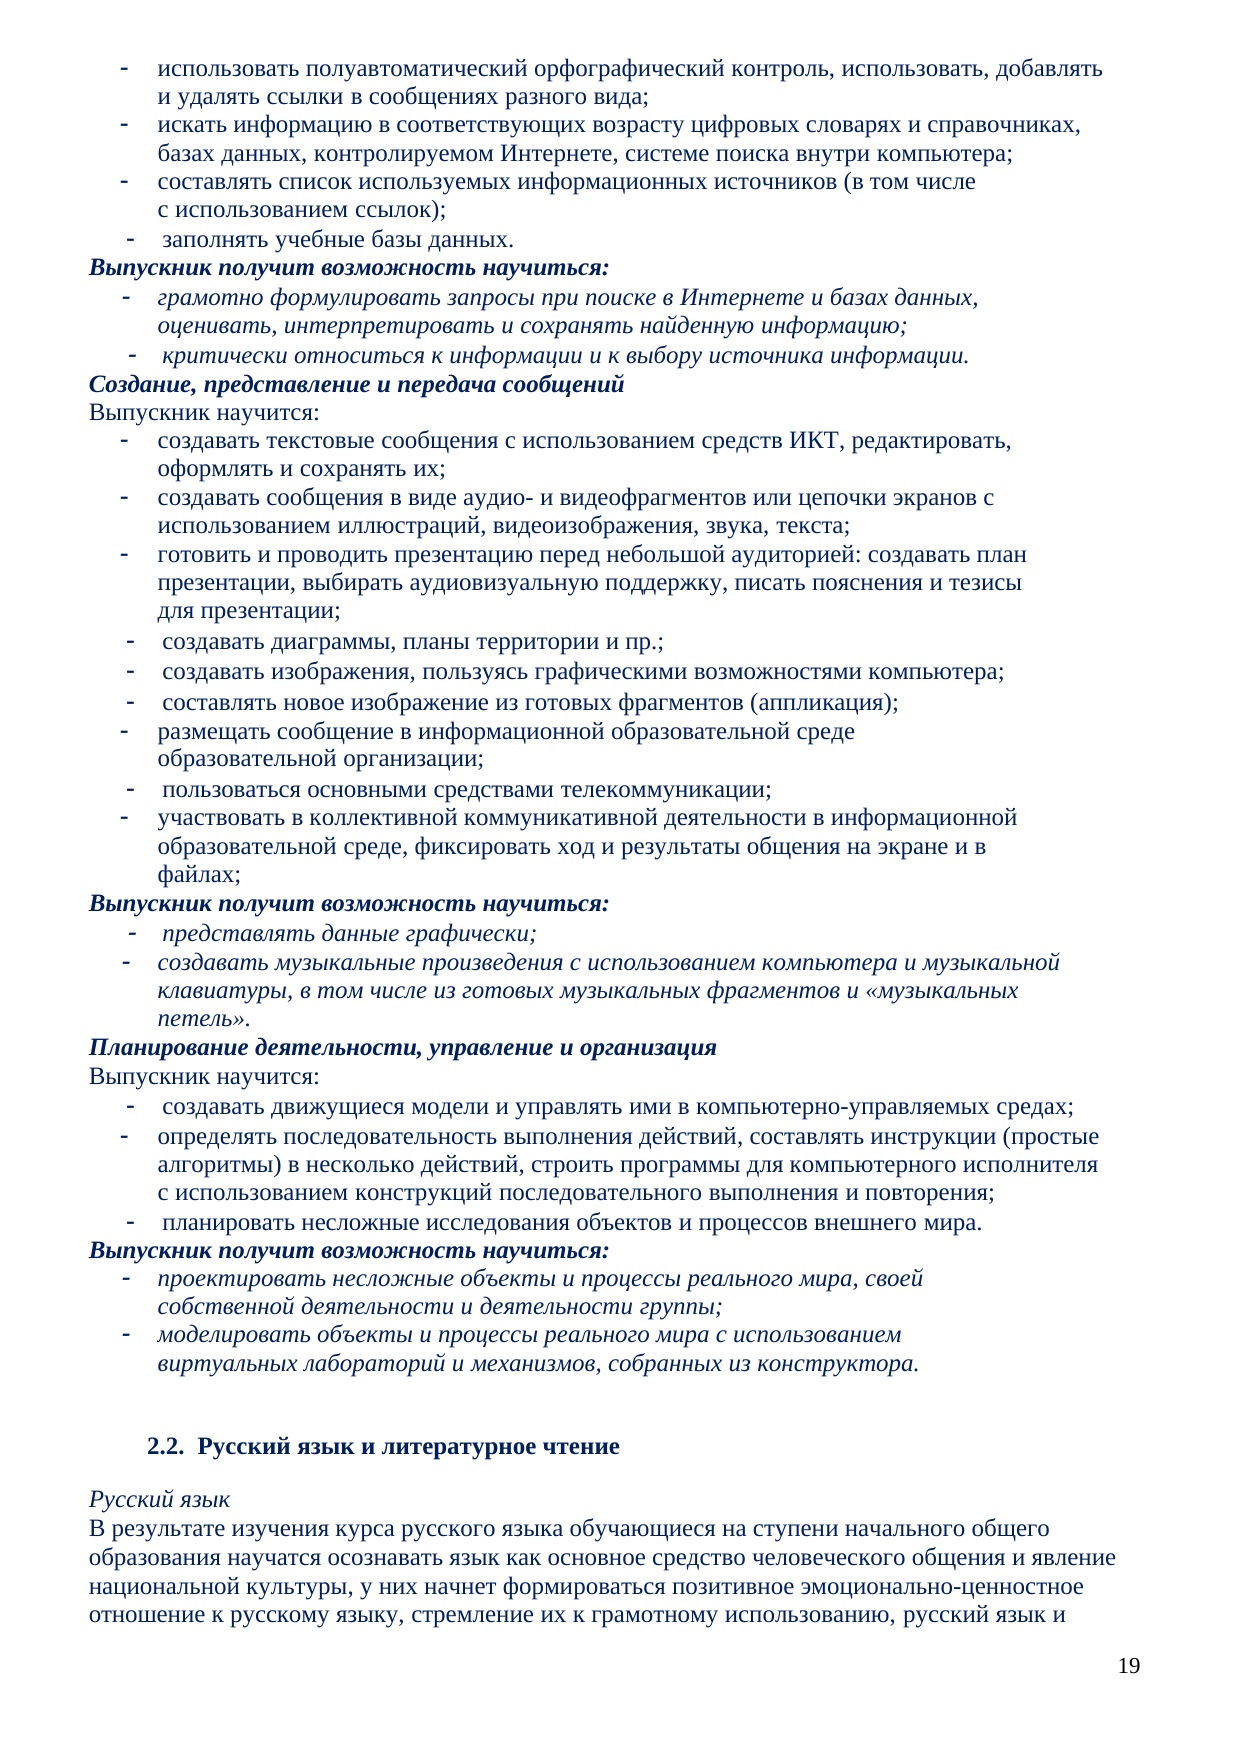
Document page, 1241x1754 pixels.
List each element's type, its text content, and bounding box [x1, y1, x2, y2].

list проектировать несложные объекты и процессы реального мира, своей собственной деятельности и деятельности группы; [120, 1264, 1067, 1320]
list составлять список используемых информационных источников (в том числе с использованием ссылок); [120, 167, 994, 223]
list создавать движущиеся модели и управлять ими в компьютерно-управляемых средах; [126, 1090, 1192, 1121]
list создавать диаграммы, планы территории и пр.; [126, 625, 1192, 655]
list составлять новое изображение из готовых фрагментов (аппликация); [126, 686, 1192, 716]
list моделировать объекты и процессы реального мира с использованием виртуальных лабораторий и механизмов, собранных из конструктора. [120, 1320, 1048, 1376]
text Выпускник научится: [88, 398, 1192, 426]
list создавать изображения, пользуясь графическими возможностями компьютера; [126, 655, 1192, 686]
list определять последовательность выполнения действий, составлять инструкции (простые алгоритмы) в несколько действий, строить программы для компьютерного исполнителя с использованием конструкций последовательного выполнения и повторения; [120, 1122, 1116, 1206]
list использовать полуавтоматический орфографический контроль, использовать, добавлять и удалять ссылки в сообщениях разного вида; [120, 54, 1119, 110]
list планировать несложные исследования объектов и процессов внешнего мира. [126, 1207, 1192, 1235]
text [88, 1513, 1149, 1628]
subtitle Создание, представление и передача сообщений [88, 369, 1192, 398]
list готовить и проводить презентацию перед небольшой аудиторией: создавать план презентации, выбирать аудиовизуальную поддержку, писать пояснения и тезисы для презентации; [120, 540, 1062, 624]
list создавать текстовые сообщения с использованием средств ИКТ, редактировать, оформлять и сохранять их; [120, 427, 1133, 482]
list участвовать в коллективной коммуникативной деятельности в информационной образовательной среде, фиксировать ход и результаты общения на экране и в файлах; [120, 803, 1072, 888]
text Русский язык [88, 1484, 1192, 1513]
list размещать сообщение в информационной образовательной среде образовательной организации; [120, 717, 1041, 772]
list создавать музыкальные произведения с использованием компьютера и музыкальной клавиатуры, в том числе из готовых музыкальных фрагментов и «музыкальных петель». [120, 948, 1115, 1032]
subtitle Выпускник получит возможность научиться: [88, 1236, 1192, 1264]
list искать информацию в соответствующих возрасту цифровых словарях и справочниках, базах данных, контролируемом Интернете, системе поиска внутри компьютера; [120, 110, 1081, 167]
list пользоваться основными средствами телекоммуникации; [126, 773, 1192, 803]
subtitle Выпускник получит возможность научиться: [88, 889, 1192, 917]
subtitle Русский язык и литературное чтение [147, 1431, 1192, 1460]
subtitle Выпускник получит возможность научиться: [88, 253, 1192, 282]
list представлять данные графически; [126, 917, 1192, 947]
subtitle Планирование деятельности, управление и организация [88, 1033, 1192, 1062]
list заполнять учебные базы данных. [126, 224, 1192, 253]
list создавать сообщения в виде аудио- и видеофрагментов или цепочки экранов с использованием иллюстраций, видеоизображения, звука, текста; [120, 483, 995, 539]
list критически относиться к информации и к выбору источника информации. [126, 339, 1192, 369]
list грамотно формулировать запросы при поиске в Интернете и базах данных, оценивать, интерпретировать и сохранять найденную информацию; [120, 282, 1104, 339]
text Выпускник научится: [88, 1062, 1192, 1090]
